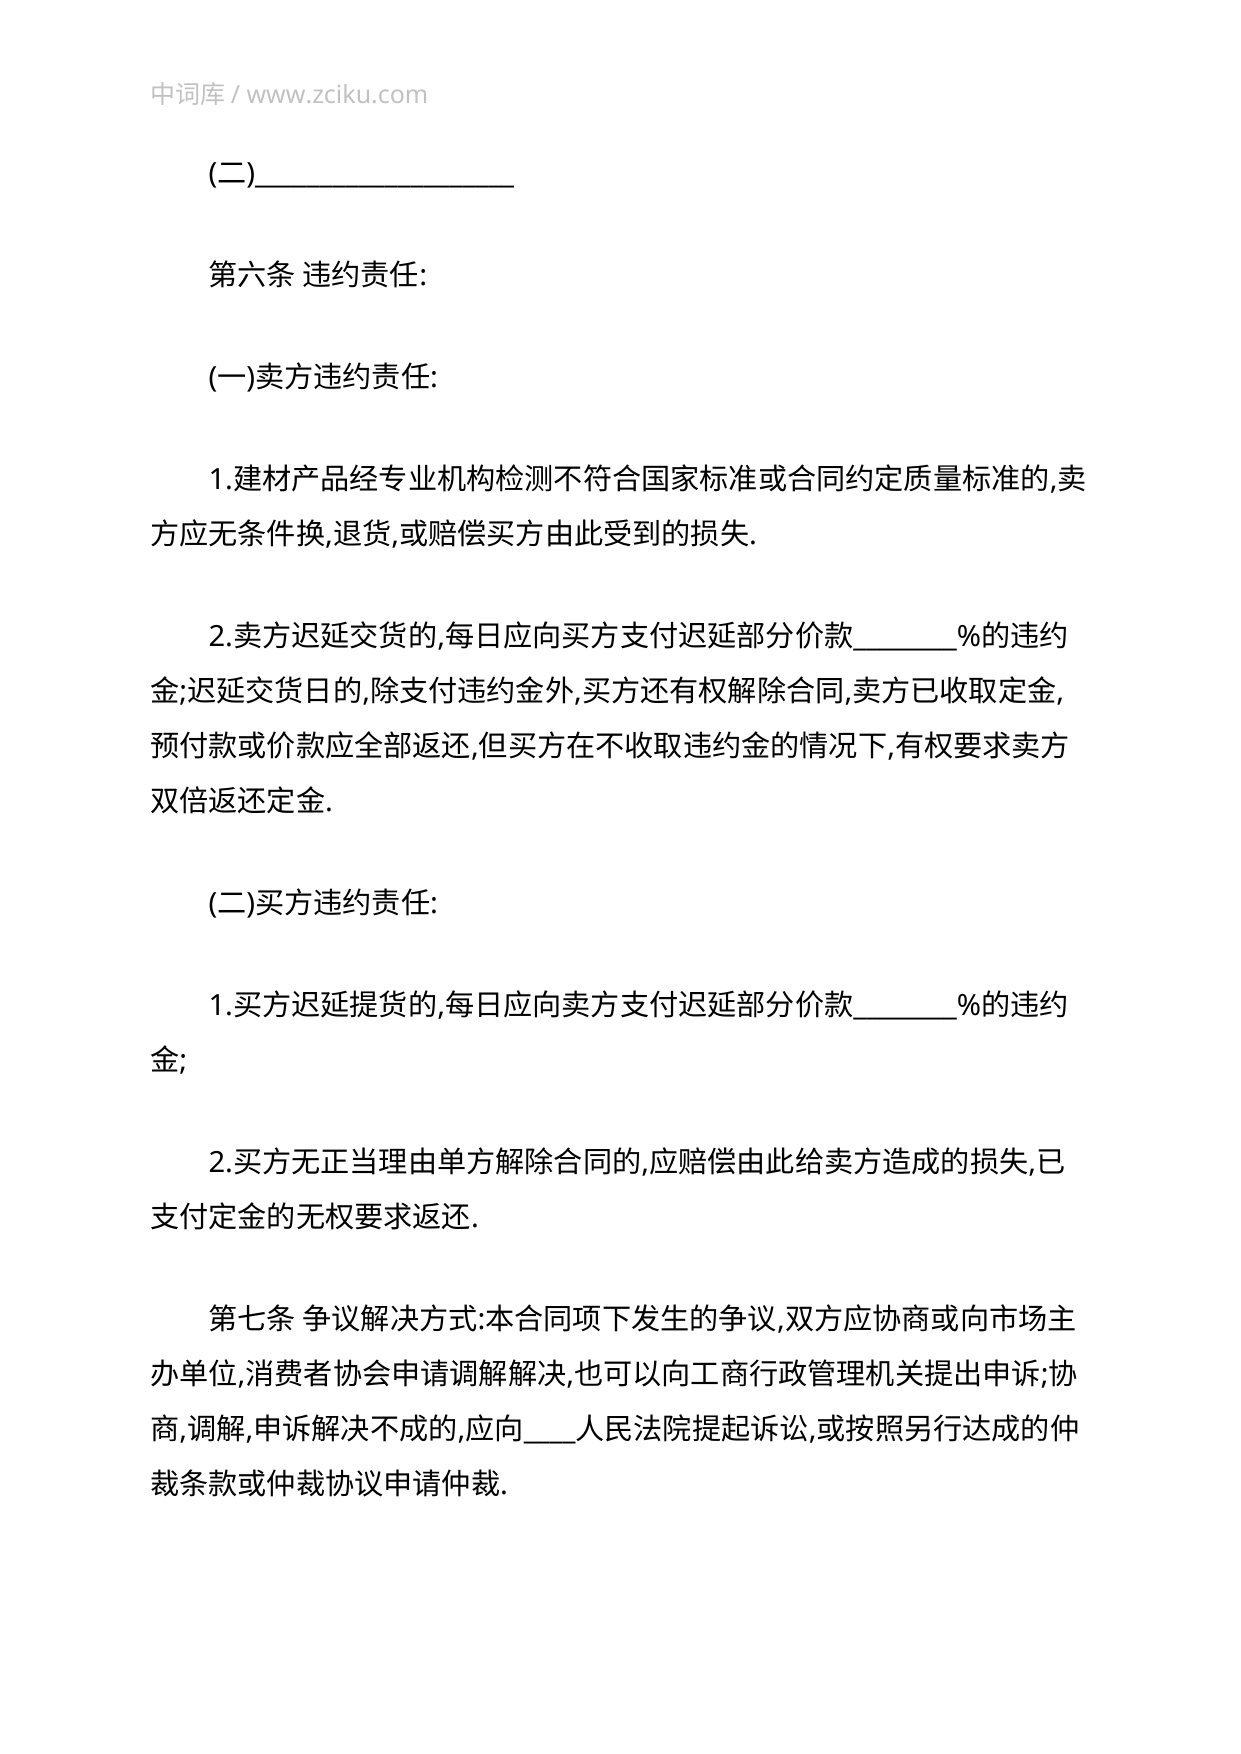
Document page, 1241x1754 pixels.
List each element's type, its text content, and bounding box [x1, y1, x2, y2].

text (二)买方违约责任: [150, 880, 1090, 922]
text 1.买方迟延提货的,每日应向卖方支付迟延部分价款________%的违约金; [150, 982, 1090, 1079]
text 1.建材产品经专业机构检测不符合国家标准或合同约定质量标准的,卖方应无条件换,退货,或赔偿买方由此受到的损失. [150, 456, 1090, 553]
text (一)卖方违约责任: [150, 354, 1090, 396]
text (二)____________________ [150, 150, 1090, 192]
text 2.买方无正当理由单方解除合同的,应赔偿由此给卖方造成的损失,已支付定金的无权要求返还. [150, 1139, 1090, 1236]
text 第七条 争议解决方式:本合同项下发生的争议,双方应协商或向市场主办单位,消费者协会申请调解解决,也可以向工商行政管理机关提出申诉;协商,调解,申诉解决不成的,应向____人民法院提起诉讼,或按照另行达成的仲裁条款或仲裁协议申请仲裁. [150, 1296, 1090, 1503]
text 2.卖方迟延交货的,每日应向买方支付迟延部分价款________%的违约金;迟延交货日的,除支付违约金外,买方还有权解除合同,卖方已收取定金,预付款或价款应全部返还,但买方在不收取违约金的情况下,有权要求卖方双倍返还定金. [150, 613, 1090, 820]
text 第六条 违约责任: [150, 252, 1090, 294]
